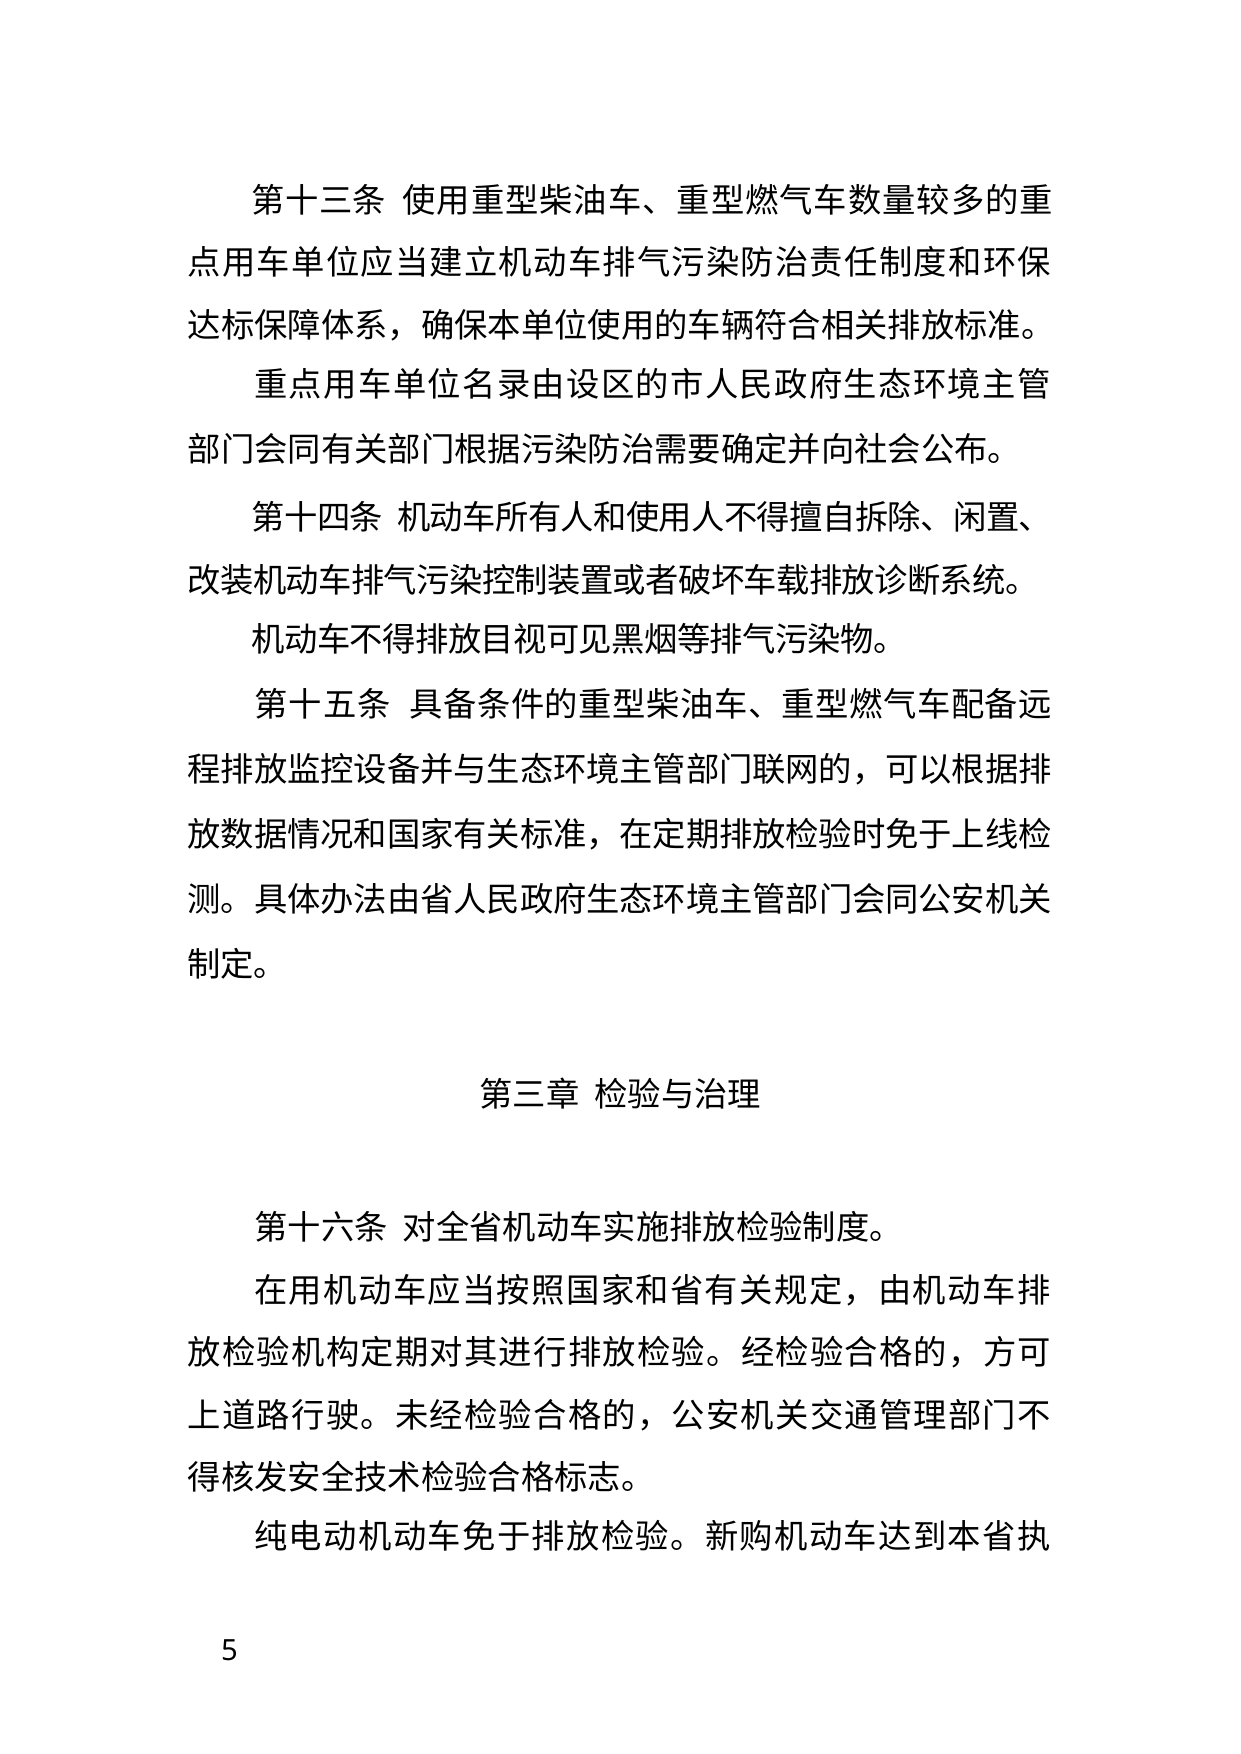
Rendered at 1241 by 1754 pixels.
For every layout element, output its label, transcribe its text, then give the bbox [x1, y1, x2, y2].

text 重点用车单位名录由设区的市人民政府生态环境主管部门会同有关部门根据污染防治需要确定并向社会公布。 [187, 349, 1053, 479]
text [187, 1502, 1053, 1567]
text 第三章 检验与治理 [187, 1059, 1053, 1124]
text 第十五条 具备条件的重型柴油车、重型燃气车配备远程排放监控设备并与生态环境主管部门联网的，可以根据排放数据情况和国家有关标准，在定期排放检验时免于上线检测。具体办法由省人民政府生态环境主管部门会同公安机关制定。 [187, 669, 1053, 994]
text 第十六条 对全省机动车实施排放检验制度。 [187, 1189, 1053, 1252]
text 第十四条 机动车所有人和使用人不得擅自拆除、闲置、改装机动车排气污染控制装置或者破坏车载排放诊断系统。 [187, 479, 1053, 604]
text 在用机动车应当按照国家和省有关规定，由机动车排放检验机构定期对其进行排放检验。经检验合格的，方可上道路行驶。未经检验合格的，公安机关交通管理部门不得核发安全技术检验合格标志。 [187, 1252, 1053, 1502]
text 第十三条 使用重型柴油车、重型燃气车数量较多的重点用车单位应当建立机动车排气污染防治责任制度和环保达标保障体系，确保本单位使用的车辆符合相关排放标准。 [187, 162, 1053, 349]
text 机动车不得排放目视可见黑烟等排气污染物。 [187, 604, 1053, 669]
